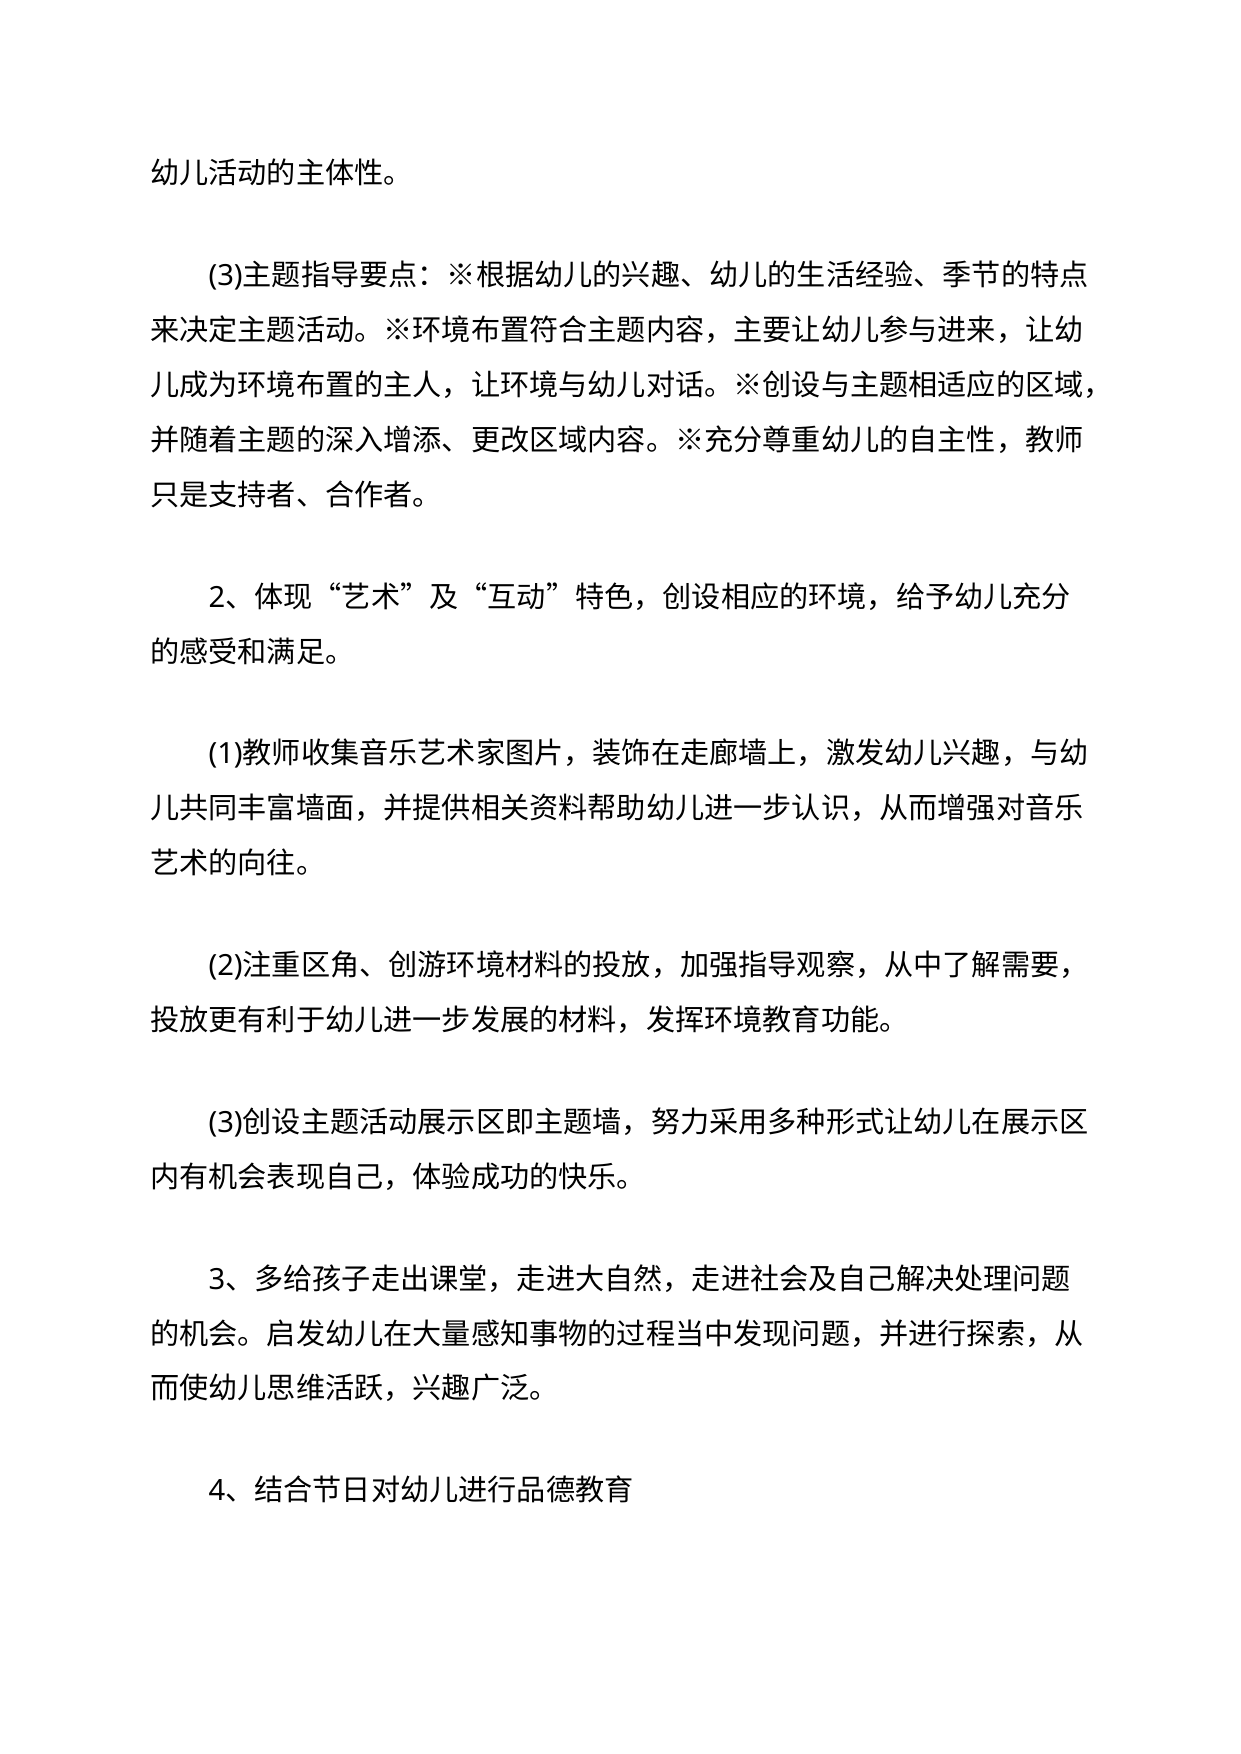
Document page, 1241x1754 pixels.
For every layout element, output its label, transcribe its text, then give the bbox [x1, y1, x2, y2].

text (2)注重区角、创游环境材料的投放，加强指导观察，从中了解需要，投放更有利于幼儿进一步发展的材料，发挥环境教育功能。 [150, 942, 1090, 1039]
text 2、体现“艺术”及“互动”特色，创设相应的环境，给予幼儿充分的感受和满足。 [150, 573, 1090, 671]
text 3、多给孩子走出课堂，走进大自然，走进社会及自己解决处理问题的机会。启发幼儿在大量感知事物的过程当中发现问题，并进行探索，从而使幼儿思维活跃，兴趣广泛。 [150, 1255, 1090, 1407]
text 4、结合节日对幼儿进行品德教育 [150, 1467, 1090, 1509]
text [150, 150, 1090, 192]
text (3)主题指导要点：※根据幼儿的兴趣、幼儿的生活经验、季节的特点来决定主题活动。※环境布置符合主题内容，主要让幼儿参与进来，让幼儿成为环境布置的主人，让环境与幼儿对话。※创设与主题相适应的区域，并随着主题的深入增添、更改区域内容。※充分尊重幼儿的自主性，教师只是支持者、合作者。 [150, 252, 1090, 514]
text (3)创设主题活动展示区即主题墙，努力采用多种形式让幼儿在展示区内有机会表现自己，体验成功的快乐。 [150, 1098, 1090, 1196]
text (1)教师收集音乐艺术家图片，装饰在走廊墙上，激发幼儿兴趣，与幼儿共同丰富墙面，并提供相关资料帮助幼儿进一步认识，从而增强对音乐艺术的向往。 [150, 730, 1090, 882]
